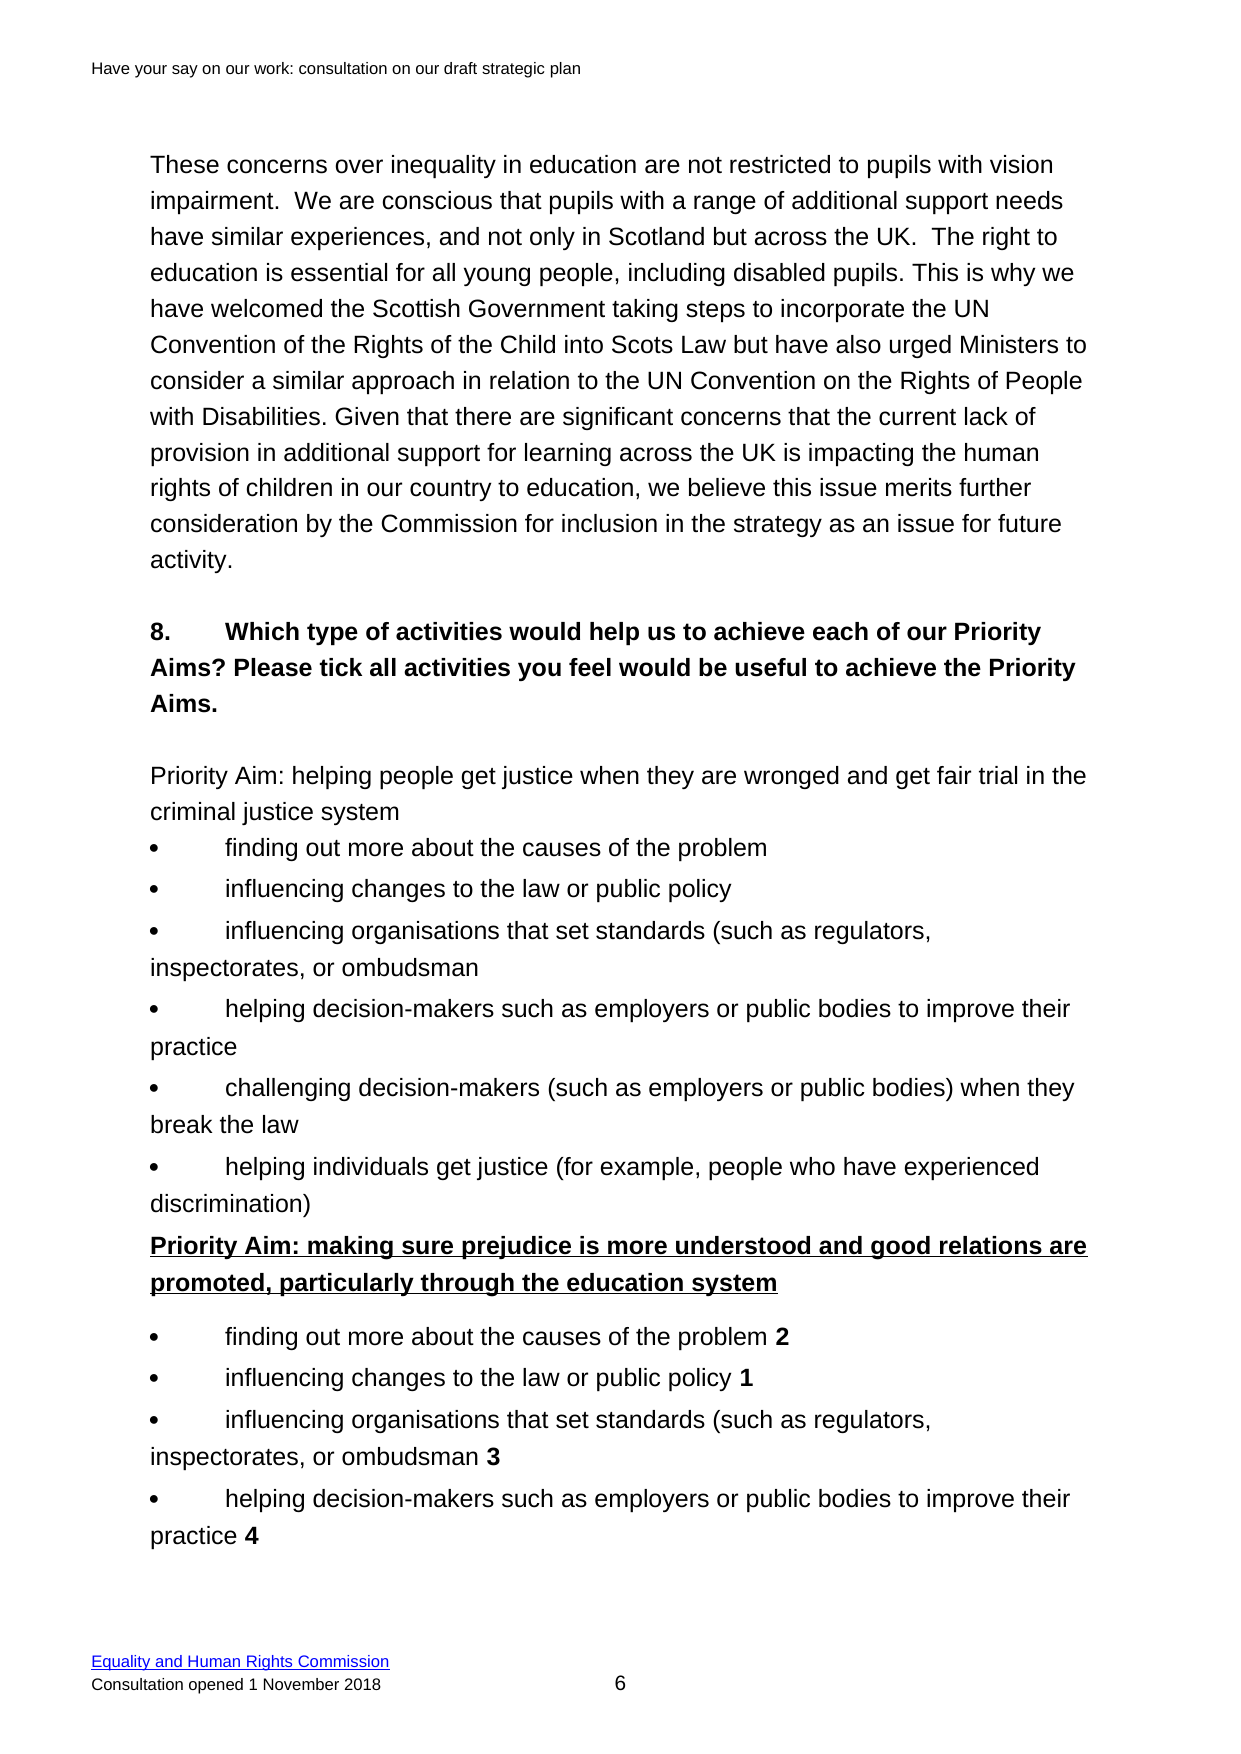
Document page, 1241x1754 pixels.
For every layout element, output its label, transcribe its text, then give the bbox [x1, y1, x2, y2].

text influencing organisations that set standards (such as regulators, inspectorates, or ombudsman [150, 916, 1090, 982]
text finding out more about the causes of the problem [150, 833, 1090, 862]
text challenging decision-makers (such as employers or public bodies) when they break the law [150, 1073, 1090, 1139]
text helping individuals get justice (for example, people who have experienced discrimination) [150, 1152, 1090, 1218]
text influencing changes to the law or public policy [150, 874, 1090, 903]
text These concerns over inequality in education are not restricted to pupils with vision impairment. We are conscious that pupils with a range of additional support needs have similar experiences, and not only in Scotland but across the UK. The right to education is essential for all young people, including disabled pupils. This is why we have welcomed the Scottish Government taking steps to incorporate the UN Convention of the Rights of the Child into Scots Law but have also urged Ministers to consider a similar approach in relation to the UN Convention on the Rights of People with Disabilities. Given that there are significant concerns that the current lack of provision in additional support for learning across the UK is impacting the human rights of children in our country to education, we believe this issue merits further consideration by the Commission for inclusion in the strategy as an issue for future activity. [150, 150, 1090, 574]
text Priority Aim: helping people get justice when they are wronged and get fair trial in the criminal justice system [150, 761, 1090, 826]
text helping decision-makers such as employers or public bodies to improve their practice [150, 994, 1090, 1061]
text influencing organisations that set standards (such as regulators, inspectorates, or ombudsman 3 [150, 1405, 1090, 1471]
list Which type of activities would help us to achieve each of our Priority Aims? Please tick all activities you feel would be useful to achieve the Priority Aims. [150, 617, 1090, 718]
text Priority Aim: making sure prejudice is more understood and good relations are promoted, particularly through the education system [150, 1231, 1090, 1297]
text influencing changes to the law or public policy 1 [150, 1363, 1090, 1392]
text finding out more about the causes of the problem 2 [150, 1322, 1090, 1351]
text helping decision-makers such as employers or public bodies to improve their practice 4 [150, 1484, 1090, 1550]
